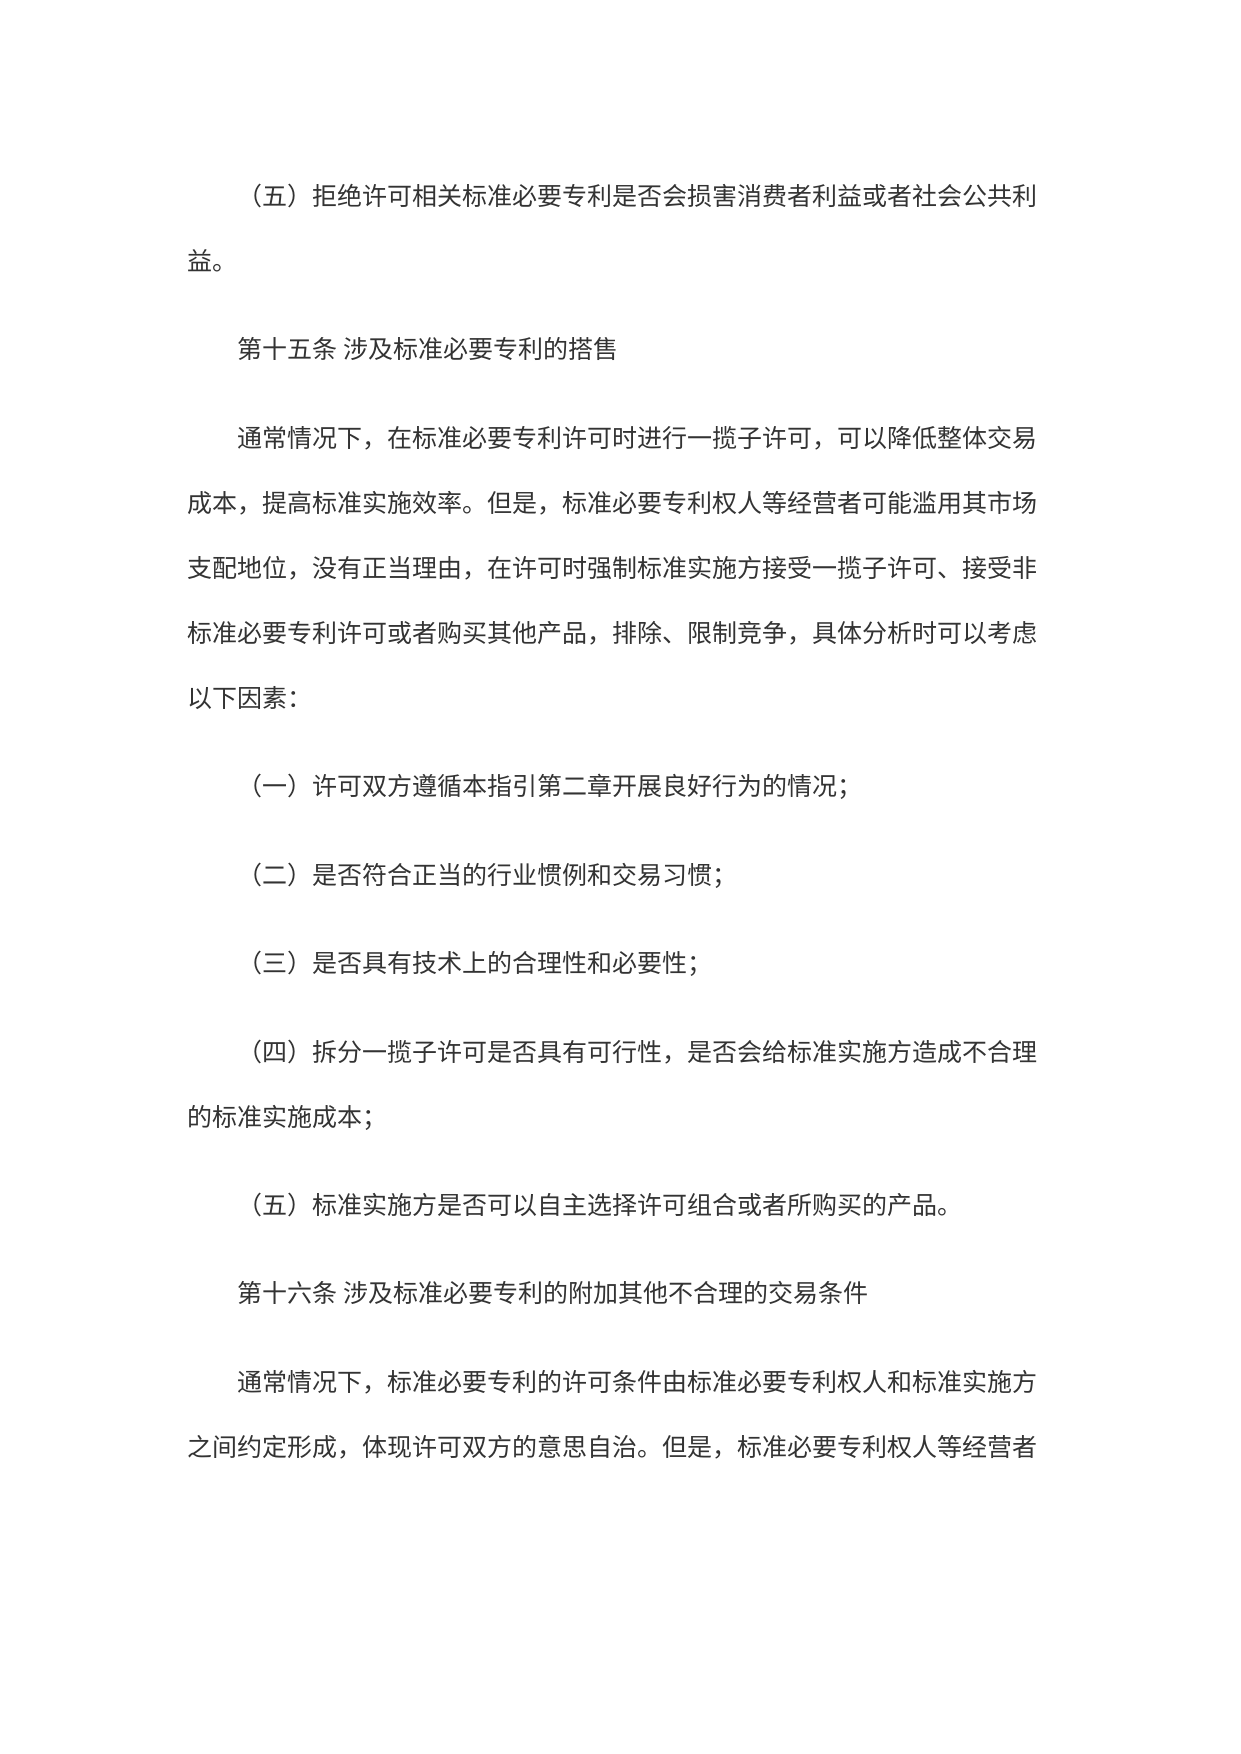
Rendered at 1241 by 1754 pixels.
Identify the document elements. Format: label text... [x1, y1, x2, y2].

text （四）拆分一揽子许可是否具有可行性，是否会给标准实施方造成不合理的标准实施成本； [187, 1018, 1053, 1148]
text （五）标准实施方是否可以自主选择许可组合或者所购买的产品。 [187, 1171, 1053, 1236]
text （三）是否具有技术上的合理性和必要性； [187, 929, 1053, 994]
text 第十五条 涉及标准必要专利的搭售 [187, 315, 1053, 380]
text 通常情况下，在标准必要专利许可时进行一揽子许可，可以降低整体交易成本，提高标准实施效率。但是，标准必要专利权人等经营者可能滥用其市场支配地位，没有正当理由，在许可时强制标准实施方接受一揽子许可、接受非标准必要专利许可或者购买其他产品，排除、限制竞争，具体分析时可以考虑以下因素： [187, 404, 1053, 729]
text （五）拒绝许可相关标准必要专利是否会损害消费者利益或者社会公共利益。 [187, 162, 1053, 292]
text （二）是否符合正当的行业惯例和交易习惯； [187, 841, 1053, 906]
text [187, 1348, 1053, 1478]
text （一）许可双方遵循本指引第二章开展良好行为的情况； [187, 752, 1053, 817]
text 第十六条 涉及标准必要专利的附加其他不合理的交易条件 [187, 1259, 1053, 1324]
